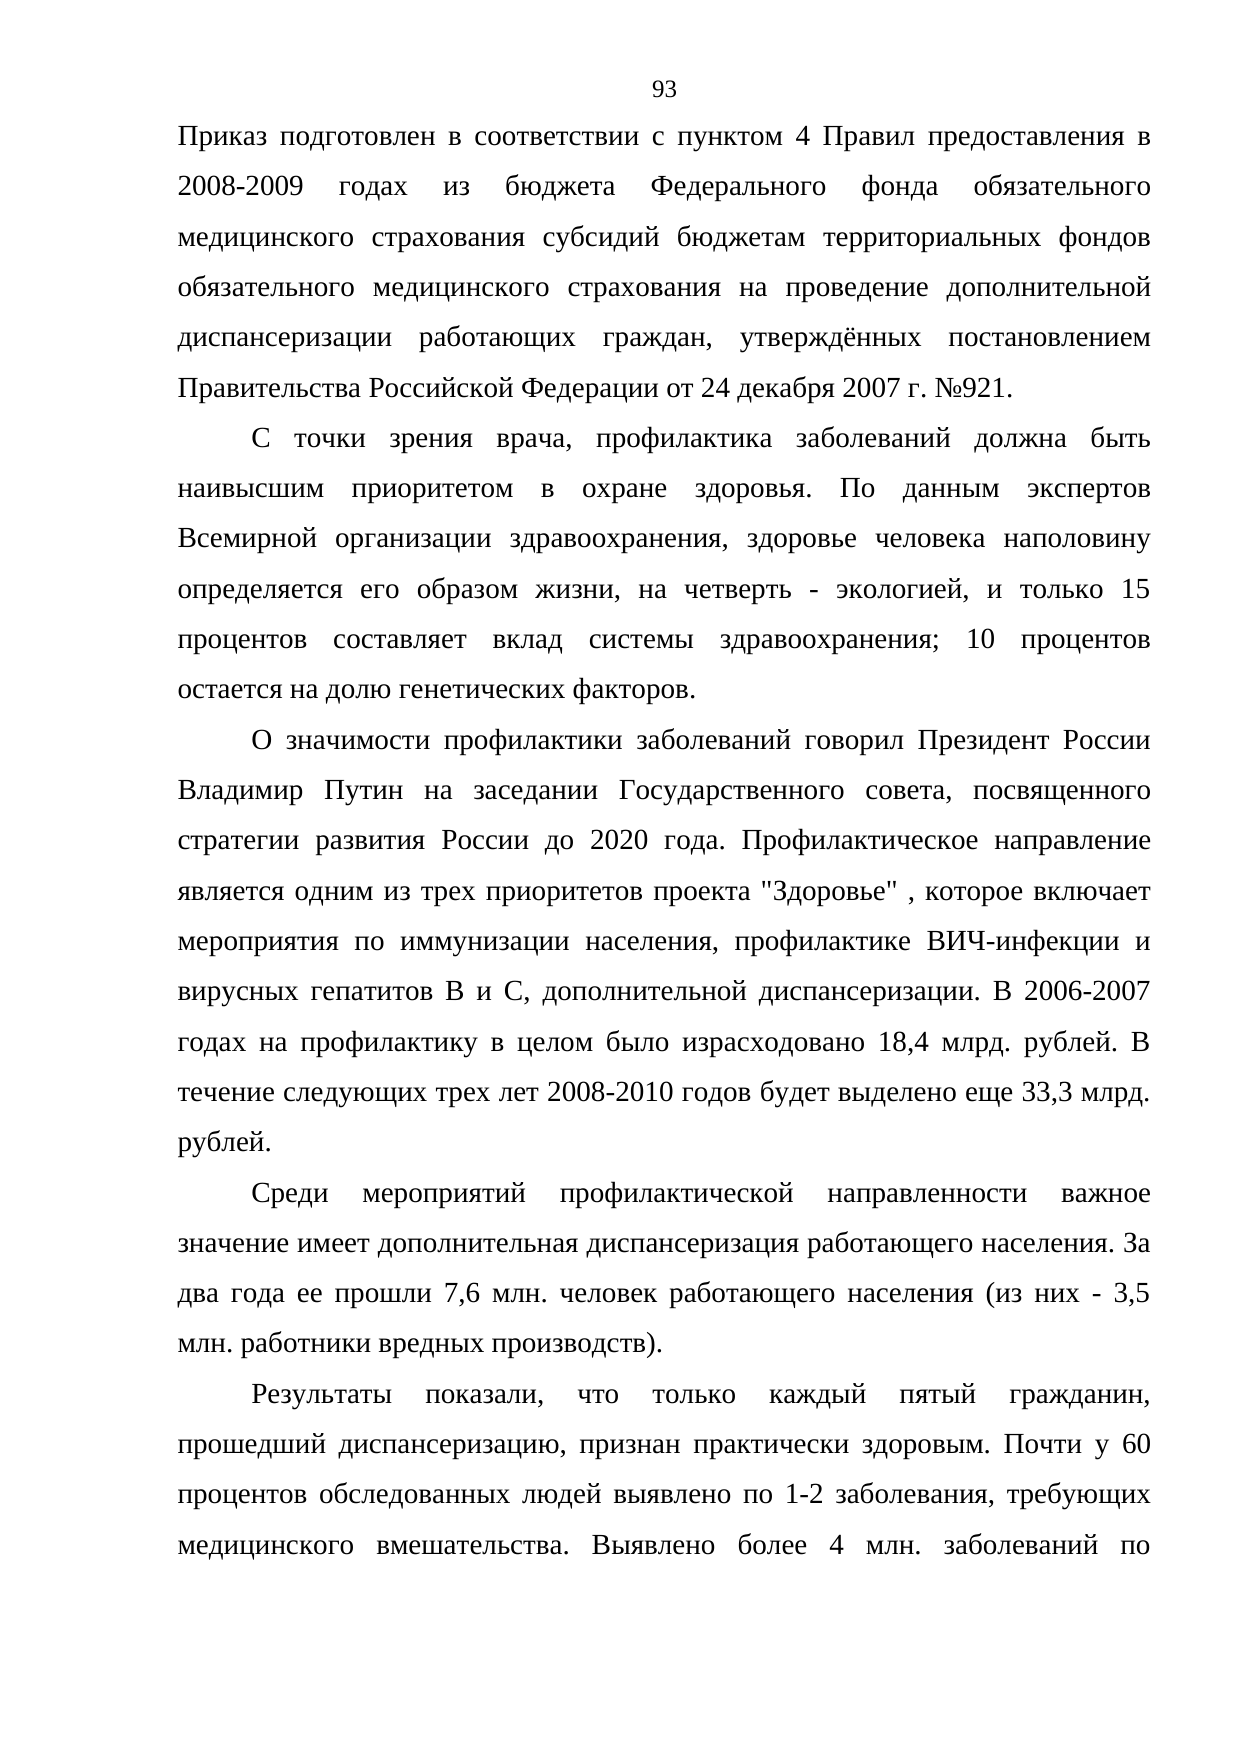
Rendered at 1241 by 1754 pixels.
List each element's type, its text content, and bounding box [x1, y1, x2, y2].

text О значимости профилактики заболеваний говорил Президент России Владимир Путин на заседании Государственного совета, посвященного стратегии развития России до 2020 года. Профилактическое направление является одним из трех приоритетов проекта "Здоровье" , которое включает мероприятия по иммунизации населения, профилактике ВИЧ-инфекции и вирусных гепатитов В и С, дополнительной диспансеризации. В 2006-2007 годах на профилактику в целом было израсходовано 18,4 млрд. рублей. В течение следующих трех лет 2008-2010 годов будет выделено еще 33,3 млрд. рублей. [177, 722, 1152, 1158]
text Среди мероприятий профилактической направленности важное значение имеет дополнительная диспансеризация работающего населения. За два года ее прошли 7,6 млн. человек работающего населения (из них - 3,5 млн. работники вредных производств). [177, 1175, 1152, 1359]
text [177, 1376, 1152, 1560]
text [177, 118, 1152, 403]
text С точки зрения врача, профилактика заболеваний должна быть наивысшим приоритетом в охране здоровья. По данным экспертов Всемирной организации здравоохранения, здоровье человека наполовину определяется его образом жизни, на четверть - экологией, и только 15 процентов составляет вклад системы здравоохранения; 10 процентов остается на долю генетических факторов. [177, 420, 1152, 705]
